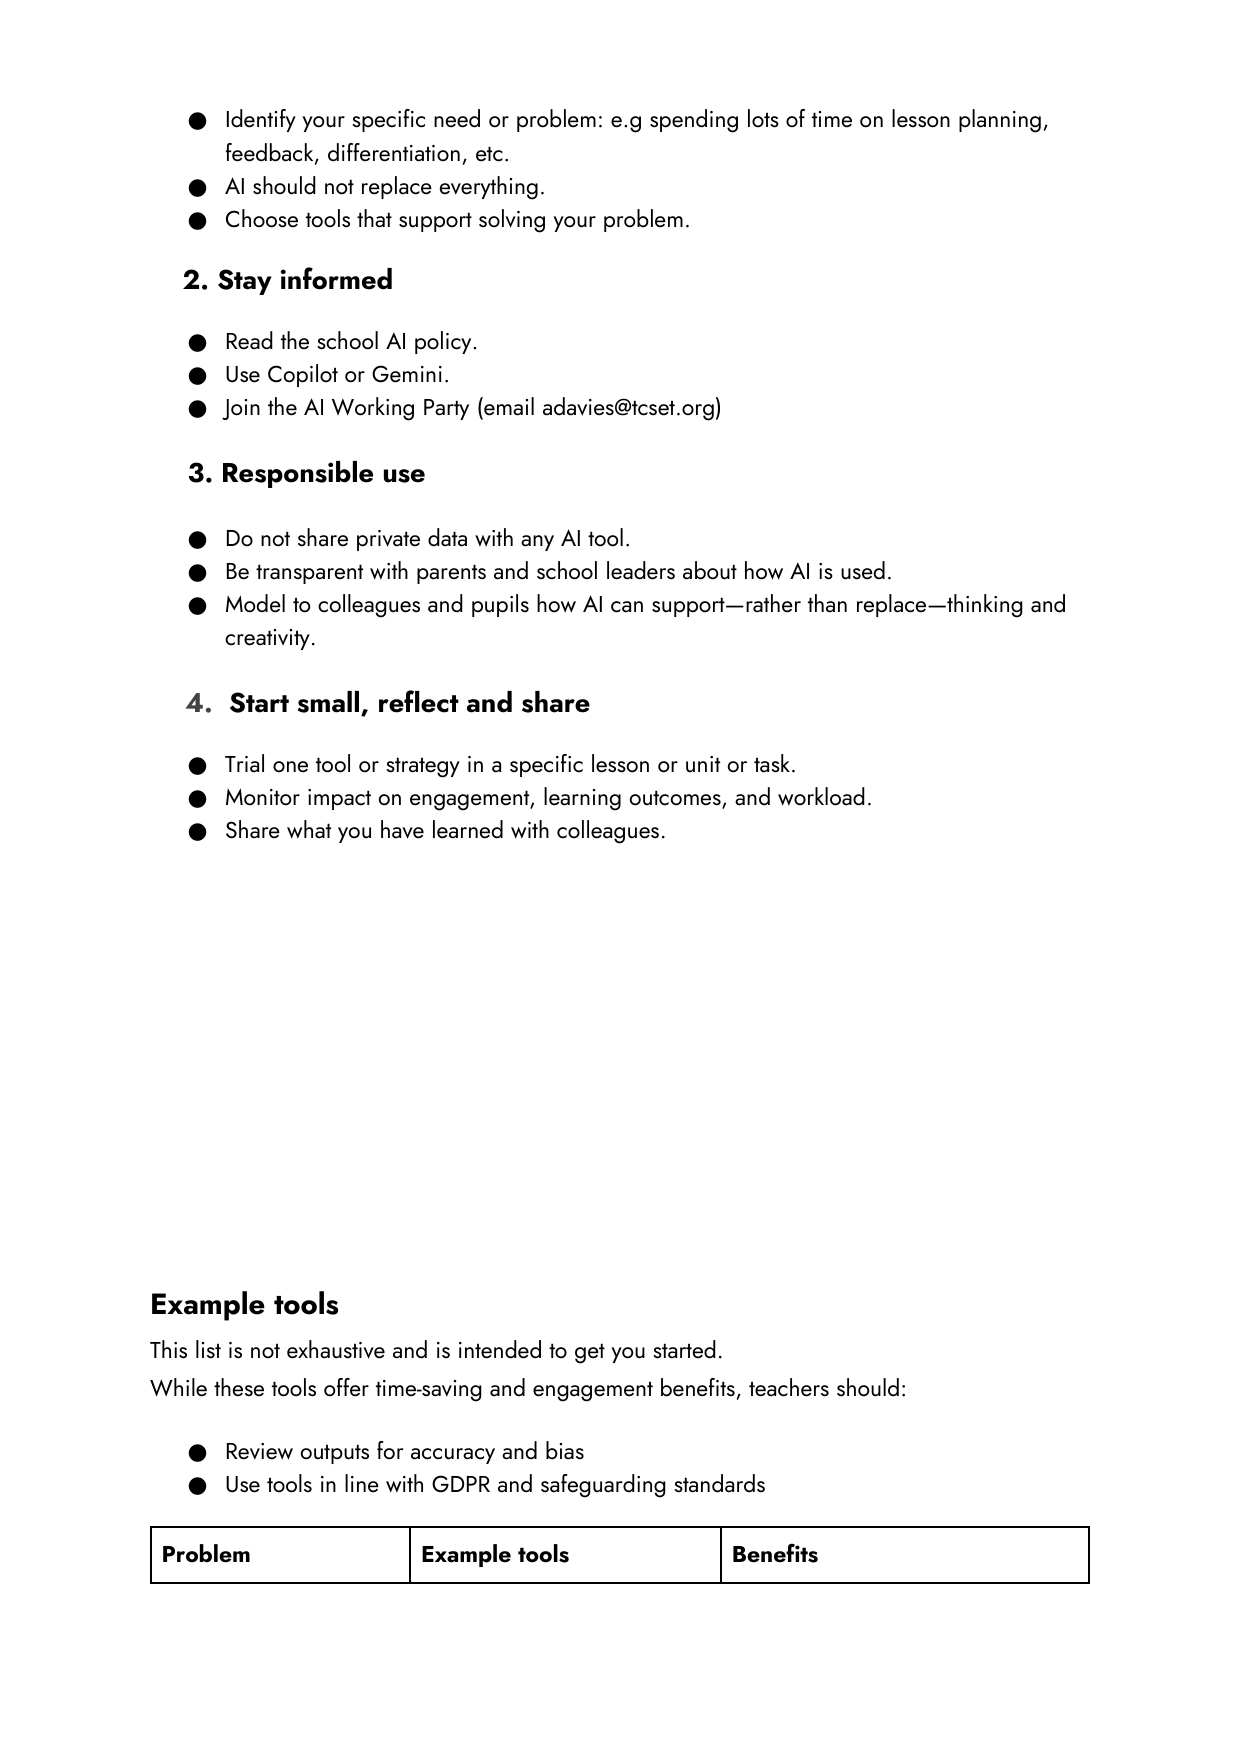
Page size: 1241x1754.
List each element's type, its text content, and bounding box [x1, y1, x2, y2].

list Read the school AI policy. [187, 325, 1090, 358]
list Use Copilot or Gemini. [187, 358, 1090, 391]
subtitle Model to colleagues and pupils how AI can support—rather than replace—thinking and creativity. [187, 588, 1090, 654]
text While these tools offer time-saving and engagement benefits, teachers should: [150, 1372, 1090, 1405]
subtitle Do not share private data with any AI tool. [187, 522, 1090, 555]
list Join the AI Working Party (email adavies@tcset.org) [187, 391, 1090, 424]
list Be transparent with parents and school leaders about how AI is used. [187, 555, 1090, 588]
table_header Problem [152, 1528, 409, 1582]
subtitle Example tools [150, 1283, 1090, 1325]
list Choose tools that support solving your problem. [187, 203, 1090, 236]
list AI should not replace everything. [187, 169, 1090, 203]
table_header Benefits [722, 1528, 1088, 1582]
text This list is not exhaustive and is intended to get you started. [150, 1333, 1090, 1367]
subtitle 3. Responsible use [187, 453, 1090, 493]
list Monitor impact on engagement, learning outcomes, and workload. [187, 781, 1090, 814]
list Review outputs for accuracy and bias [187, 1434, 1090, 1468]
list Use tools in line with GDPR and safeguarding standards [187, 1468, 1090, 1501]
list Identify your specific need or problem: e.g spending lots of time on lesson planning, feedback, differentiation, etc. [187, 103, 1090, 169]
list Trial one tool or strategy in a specific lesson or unit or task. [187, 748, 1090, 781]
text 2. Stay informed [150, 261, 1090, 300]
list Share what you have learned with colleagues. [187, 814, 1090, 847]
subtitle 4. Start small, reflect and share [150, 683, 1090, 723]
table_header Example tools [411, 1528, 720, 1582]
